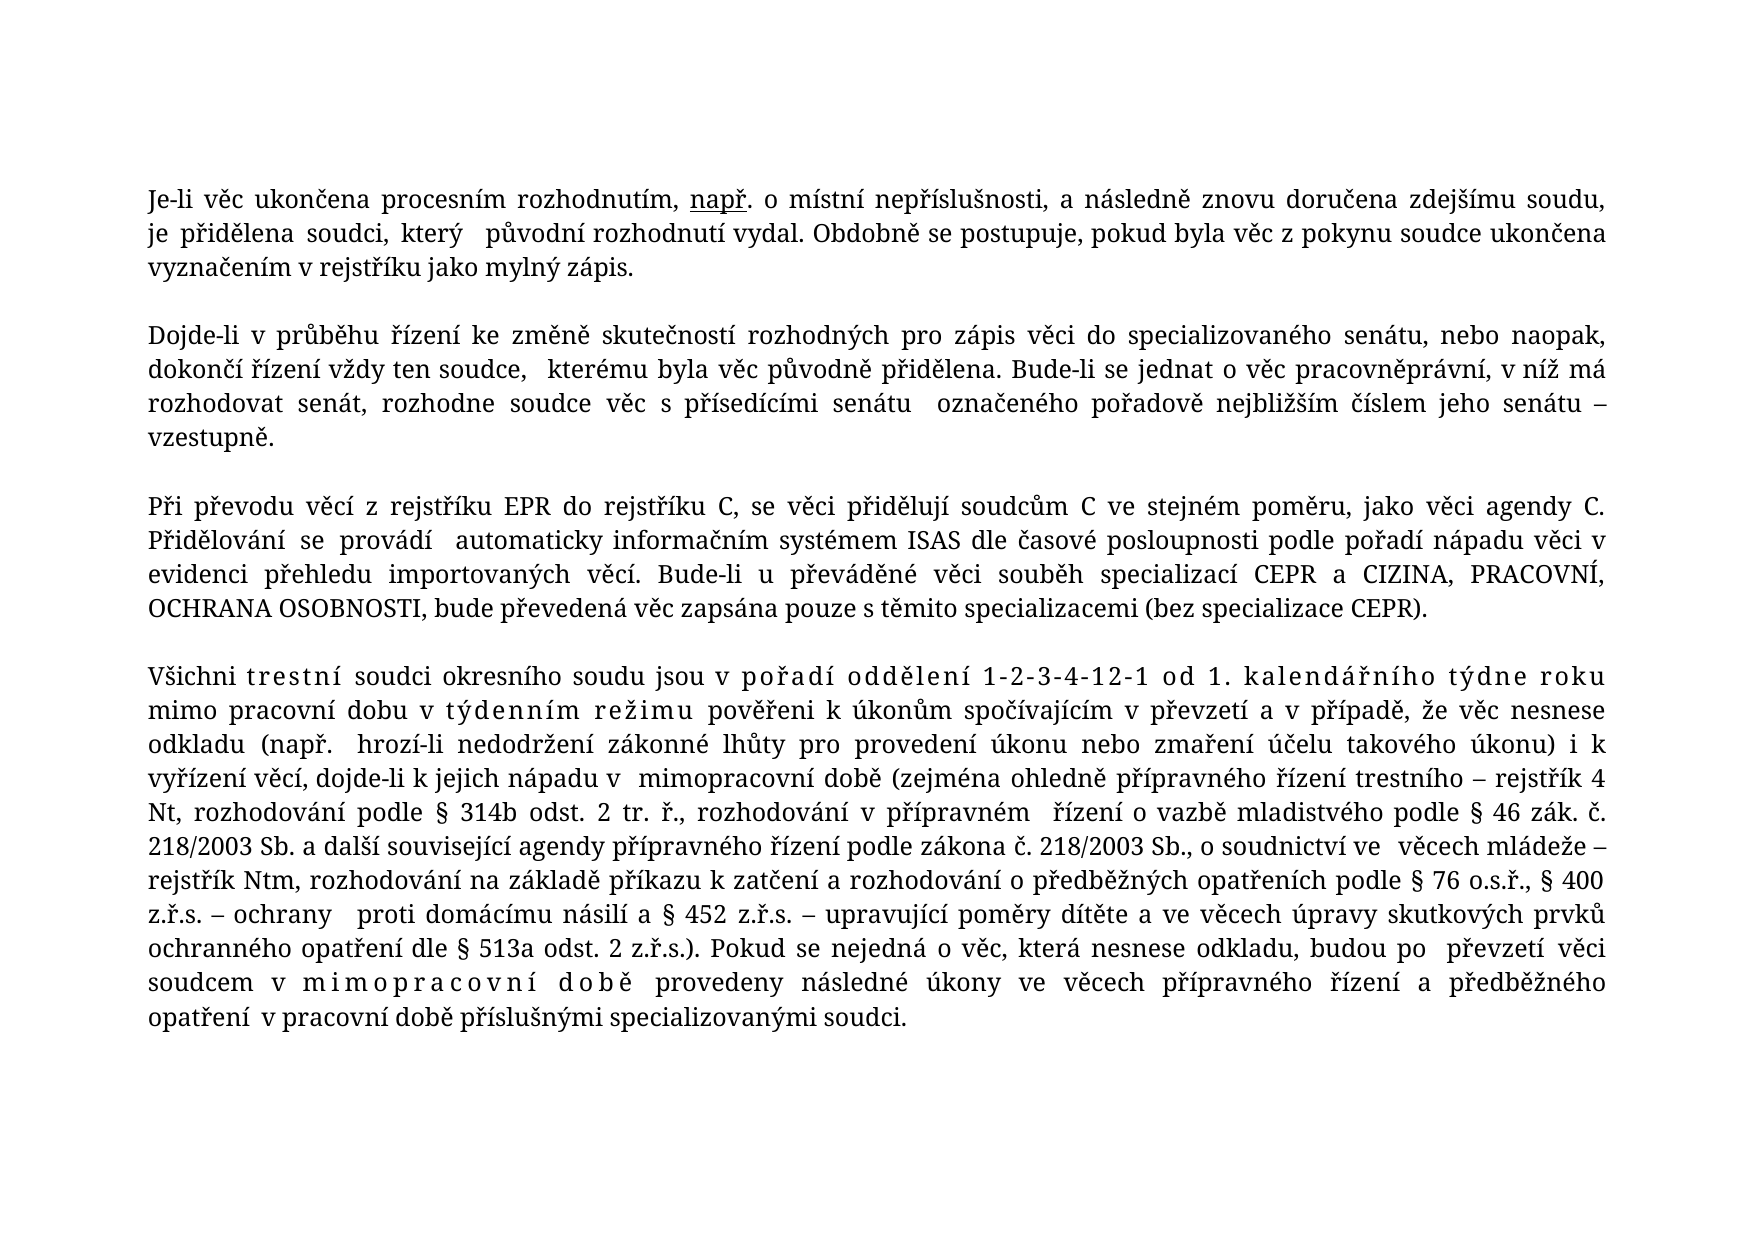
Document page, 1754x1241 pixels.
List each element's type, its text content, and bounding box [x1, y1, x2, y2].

text Všichni trestní soudci okresního soudu jsou v pořadí oddělení 1-2-3-4-12-1 od 1. kalendářního týdne roku mimo pracovní dobu v týdenním režimu pověřeni k úkonům spočívajícím v převzetí a v případě, že věc nesnese odkladu (např. hrozí-li nedodržení zákonné lhůty pro provedení úkonu nebo zmaření účelu takového úkonu) i k vyřízení věcí, dojde-li k jejich nápadu v mimopracovní době (zejména ohledně přípravného řízení trestního – rejstřík 4 Nt, rozhodování podle § 314b odst. 2 tr. ř., rozhodování v přípravném řízení o vazbě mladistvého podle § 46 zák. č. 218/2003 Sb. a další související agendy přípravného řízení podle zákona č. 218/2003 Sb., o soudnictví ve věcech mládeže – rejstřík Ntm, rozhodování na základě příkazu k zatčení a rozhodování o předběžných opatřeních podle § 76 o.s.ř., § 400 z.ř.s. – ochrany proti domácímu násilí a § 452 z.ř.s. – upravující poměry dítěte a ve věcech úpravy skutkových prvků ochranného opatření dle § 513a odst. 2 z.ř.s.). Pokud se nejedná o věc, která nesnese odkladu, budou po převzetí věci soudcem v mimopracovní době provedeny následné úkony ve věcech přípravného řízení a předběžného opatření v pracovní době příslušnými specializovanými soudci. [148, 658, 1606, 1033]
text Při převodu věcí z rejstříku EPR do rejstříku C, se věci přidělují soudcům C ve stejném poměru, jako věci agendy C. Přidělování se provádí automaticky informačním systémem ISAS dle časové posloupnosti podle pořadí nápadu věci v evidenci přehledu importovaných věcí. Bude-li u převáděné věci souběh specializací CEPR a CIZINA, PRACOVNÍ, OCHRANA OSOBNOSTI, bude převedená věc zapsána pouze s těmito specializacemi (bez specializace CEPR). [148, 488, 1606, 624]
text Je-li věc ukončena procesním rozhodnutím, např. o místní nepříslušnosti, a následně znovu doručena zdejšímu soudu, je přidělena soudci, který původní rozhodnutí vydal. Obdobně se postupuje, pokud byla věc z pokynu soudce ukončena vyznačením v rejstříku jako mylný zápis. [148, 182, 1606, 284]
text Dojde-li v průběhu řízení ke změně skutečností rozhodných pro zápis věci do specializovaného senátu, nebo naopak, dokončí řízení vždy ten soudce, kterému byla věc původně přidělena. Bude-li se jednat o věc pracovněprávní, v níž má rozhodovat senát, rozhodne soudce věc s přísedícími senátu označeného pořadově nejbližším číslem jeho senátu – vzestupně. [148, 318, 1606, 454]
